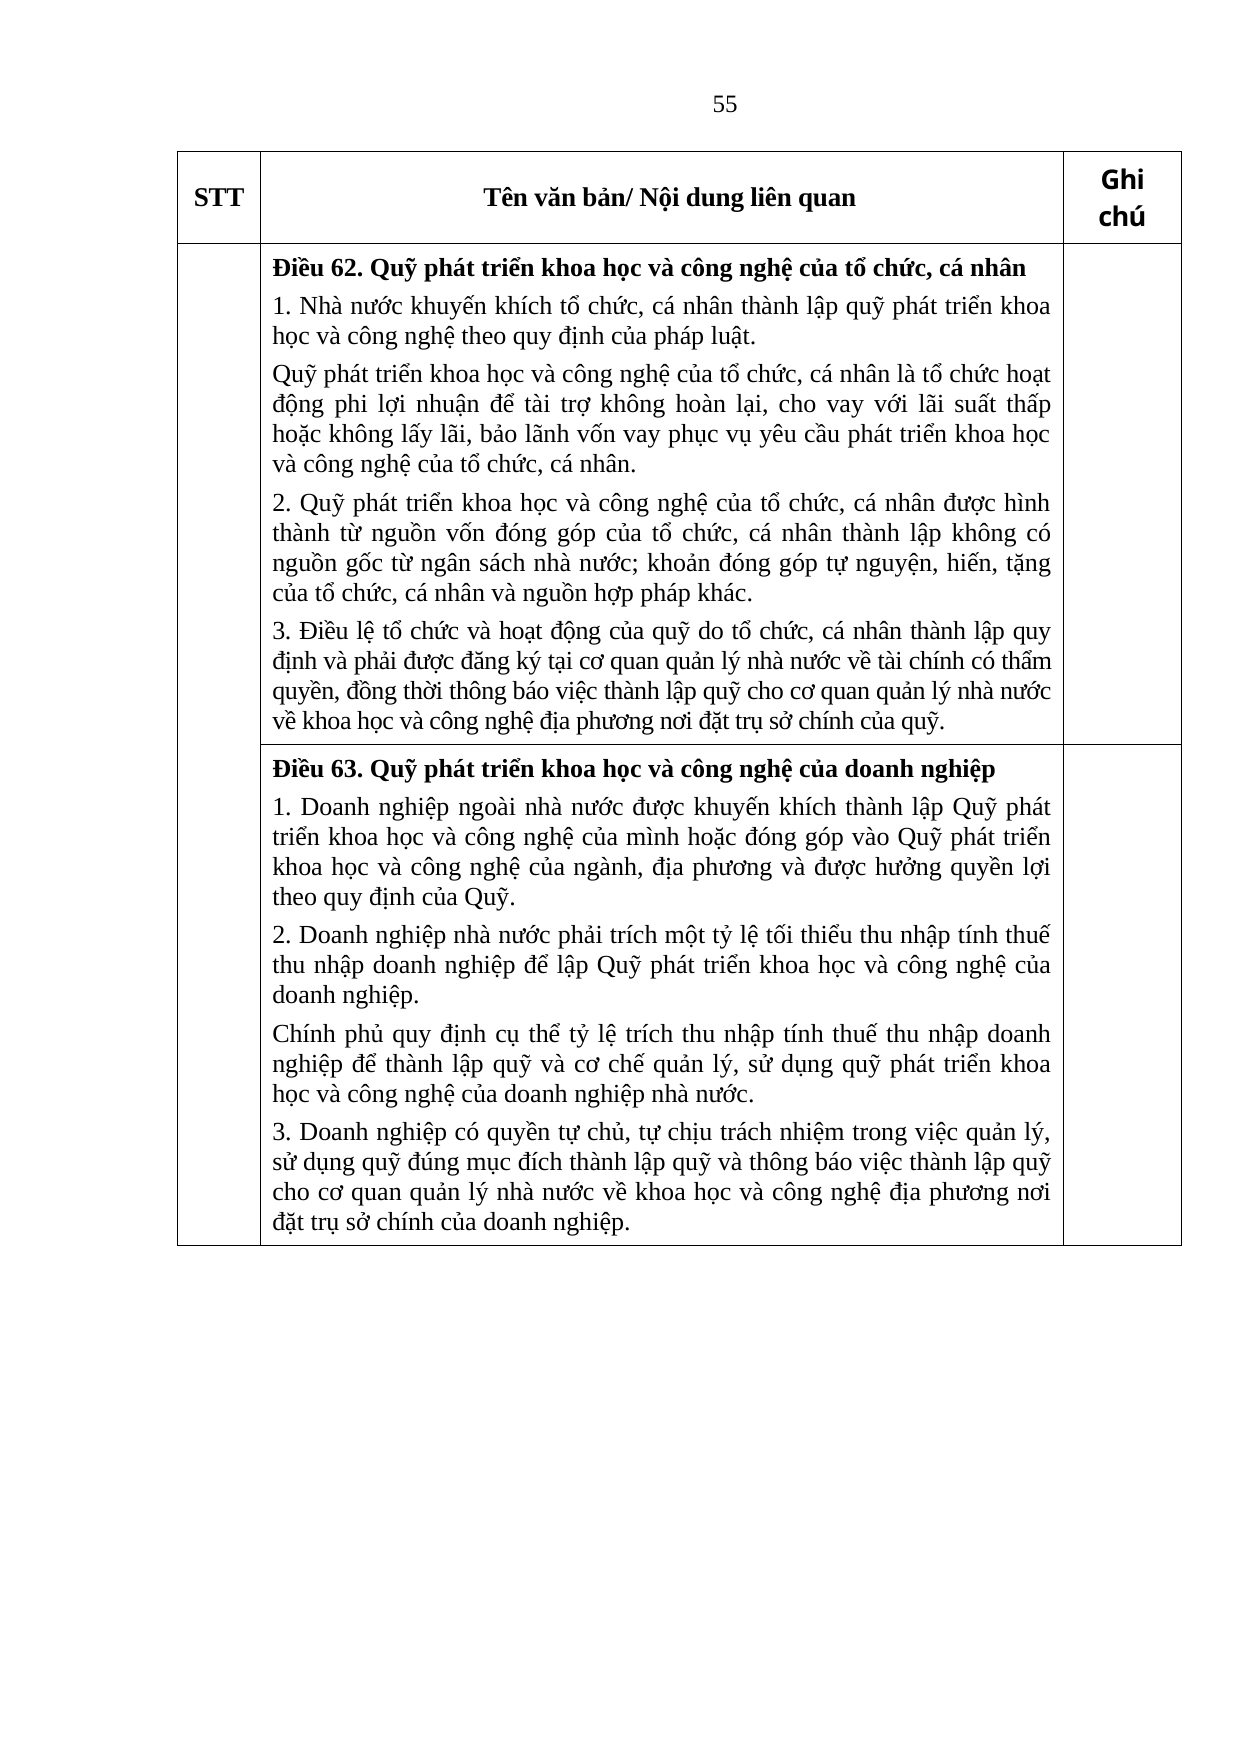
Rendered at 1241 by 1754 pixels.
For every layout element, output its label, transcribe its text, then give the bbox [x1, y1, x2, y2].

table_cell Điều 63. Quỹ phát triển khoa học và công nghệ của doanh nghiệp 1. Doanh nghiệp ngoài nhà nước được khuyến khích thành lập Quỹ phát triển khoa học và công nghệ của mình hoặc đóng góp vào Quỹ phát triển khoa học và công nghệ của ngành, địa phương và được hưởng quyền lợi theo quy định của Quỹ. 2. Doanh nghiệp nhà nước phải trích một tỷ lệ tối thiểu thu nhập tính thuế thu nhập doanh nghiệp để lập Quỹ phát triển khoa học và công nghệ của doanh nghiệp. Chính phủ quy định cụ thể tỷ lệ trích thu nhập tính thuế thu nhập doanh nghiệp để thành lập quỹ và cơ chế quản lý, sử dụng quỹ phát triển khoa học và công nghệ của doanh nghiệp nhà nước. 3. Doanh nghiệp có quyền tự chủ, tự chịu trách nhiệm trong việc quản lý, sử dụng quỹ đúng mục đích thành lập quỹ và thông báo việc thành lập quỹ cho cơ quan quản lý nhà nước về khoa học và công nghệ địa phương nơi đặt trụ sở chính của doanh nghiệp. [261, 745, 1063, 1244]
table_cell [1064, 244, 1181, 743]
table_header STT [178, 152, 260, 242]
table_cell [1064, 745, 1181, 1244]
table_header Tên văn bản/ Nội dung liên quan [261, 152, 1063, 242]
table_header Ghi chú [1064, 152, 1181, 242]
table_cell Điều 62. Quỹ phát triển khoa học và công nghệ của tổ chức, cá nhân 1. Nhà nước khuyến khích tổ chức, cá nhân thành lập quỹ phát triển khoa học và công nghệ theo quy định của pháp luật. Quỹ phát triển khoa học và công nghệ của tổ chức, cá nhân là tổ chức hoạt động phi lợi nhuận để tài trợ không hoàn lại, cho vay với lãi suất thấp hoặc không lấy lãi, bảo lãnh vốn vay phục vụ yêu cầu phát triển khoa học và công nghệ của tổ chức, cá nhân. 2. Quỹ phát triển khoa học và công nghệ của tổ chức, cá nhân được hình thành từ nguồn vốn đóng góp của tổ chức, cá nhân thành lập không có nguồn gốc từ ngân sách nhà nước; khoản đóng góp tự nguyện, hiến, tặng của tổ chức, cá nhân và nguồn hợp pháp khác. 3. Điều lệ tổ chức và hoạt động của quỹ do tổ chức, cá nhân thành lập quy định và phải được đăng ký tại cơ quan quản lý nhà nước về tài chính có thẩm quyền, đồng thời thông báo việc thành lập quỹ cho cơ quan quản lý nhà nước về khoa học và công nghệ địa phương nơi đặt trụ sở chính của quỹ. [261, 244, 1063, 743]
